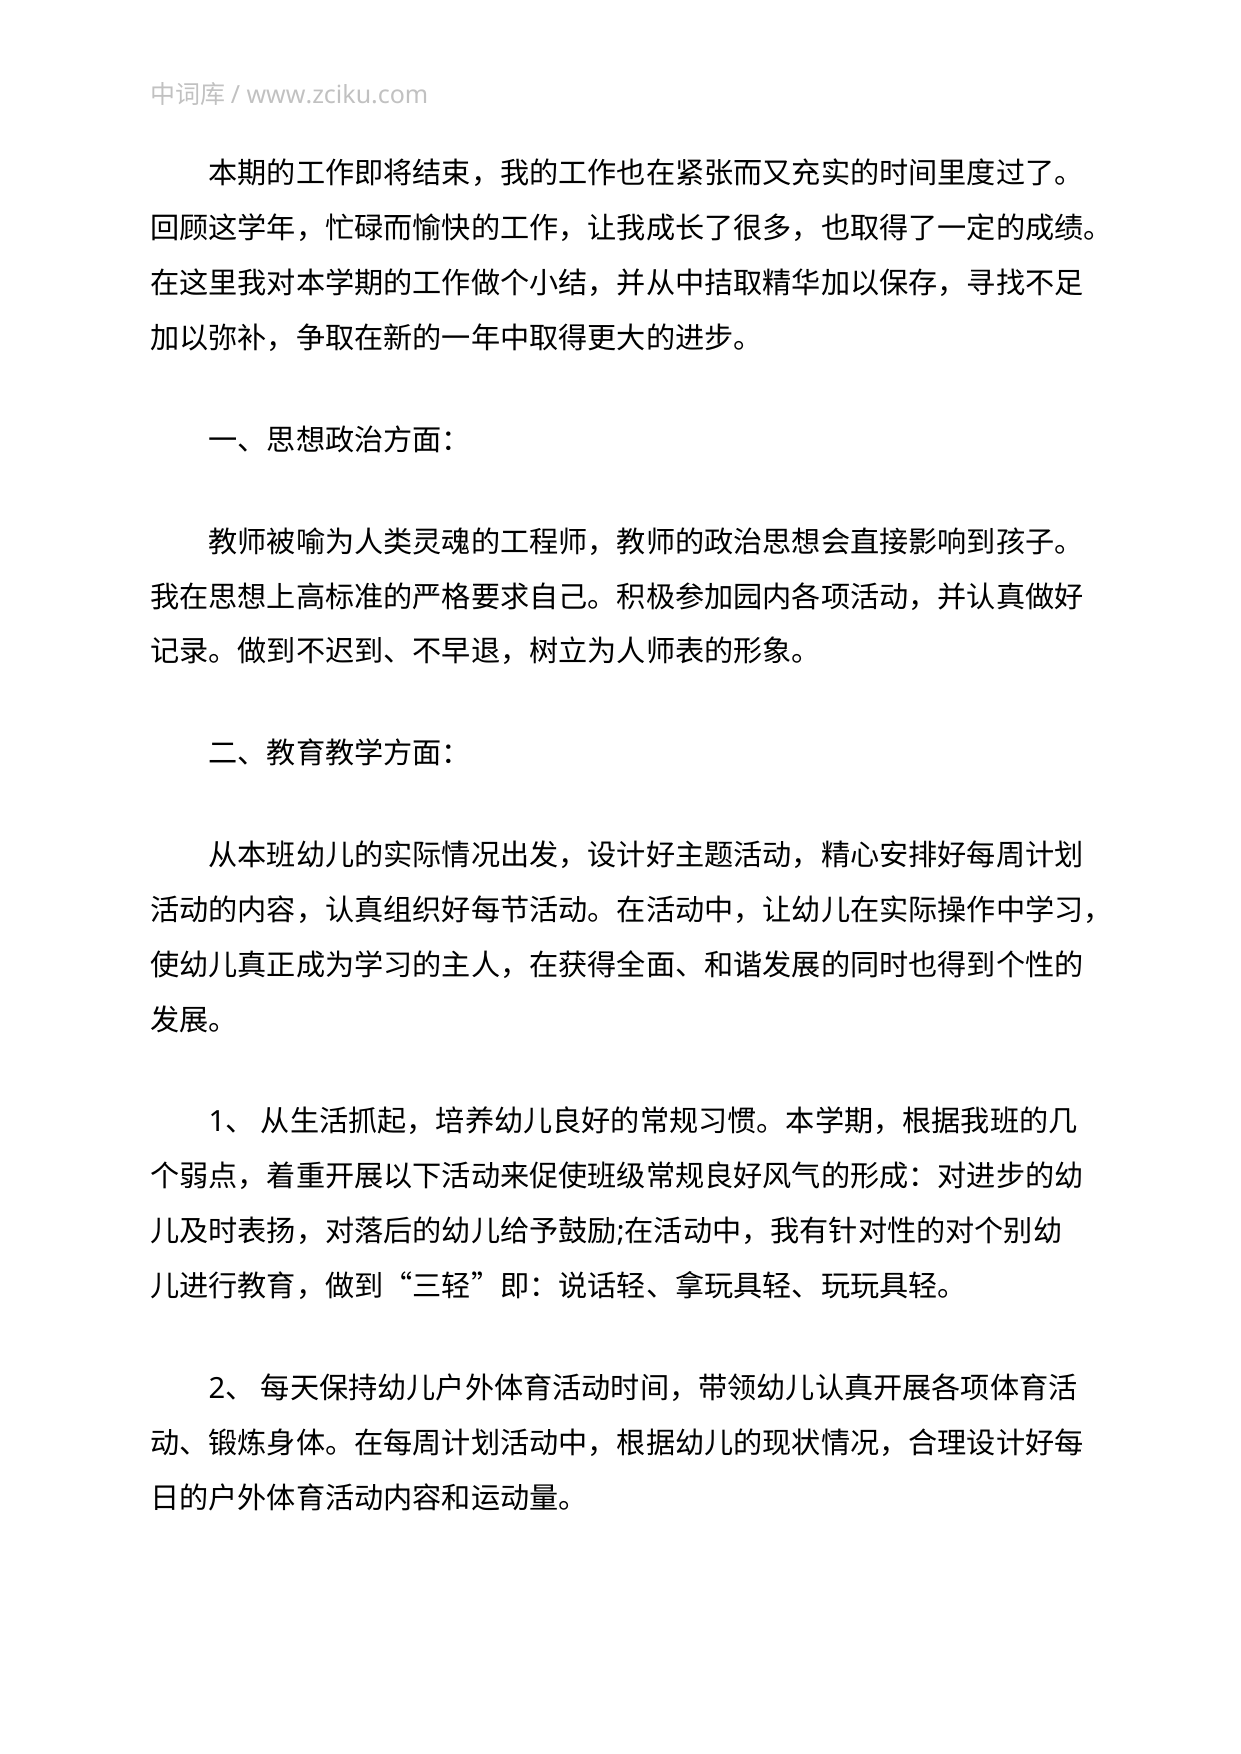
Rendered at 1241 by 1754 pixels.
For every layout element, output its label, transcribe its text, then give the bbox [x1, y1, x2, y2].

text 本期的工作即将结束，我的工作也在紧张而又充实的时间里度过了。回顾这学年，忙碌而愉快的工作，让我成长了很多，也取得了一定的成绩。在这里我对本学期的工作做个小结，并从中拮取精华加以保存，寻找不足加以弥补，争取在新的一年中取得更大的进步。 [150, 150, 1090, 357]
text 从本班幼儿的实际情况出发，设计好主题活动，精心安排好每周计划活动的内容，认真组织好每节活动。在活动中，让幼儿在实际操作中学习，使幼儿真正成为学习的主人，在获得全面、和谐发展的同时也得到个性的发展。 [150, 832, 1090, 1038]
text 二、教育教学方面： [150, 730, 1090, 772]
text 2、 每天保持幼儿户外体育活动时间，带领幼儿认真开展各项体育活动、锻炼身体。在每周计划活动中，根据幼儿的现状情况，合理设计好每日的户外体育活动内容和运动量。 [150, 1365, 1090, 1517]
text 1、 从生活抓起，培养幼儿良好的常规习惯。本学期，根据我班的几个弱点，着重开展以下活动来促使班级常规良好风气的形成：对进步的幼儿及时表扬，对落后的幼儿给予鼓励;在活动中，我有针对性的对个别幼儿进行教育，做到“三轻”即：说话轻、拿玩具轻、玩玩具轻。 [150, 1098, 1090, 1305]
text 教师被喻为人类灵魂的工程师，教师的政治思想会直接影响到孩子。我在思想上高标准的严格要求自己。积极参加园内各项活动，并认真做好记录。做到不迟到、不早退，树立为人师表的形象。 [150, 518, 1090, 670]
text 一、思想政治方面： [150, 416, 1090, 459]
